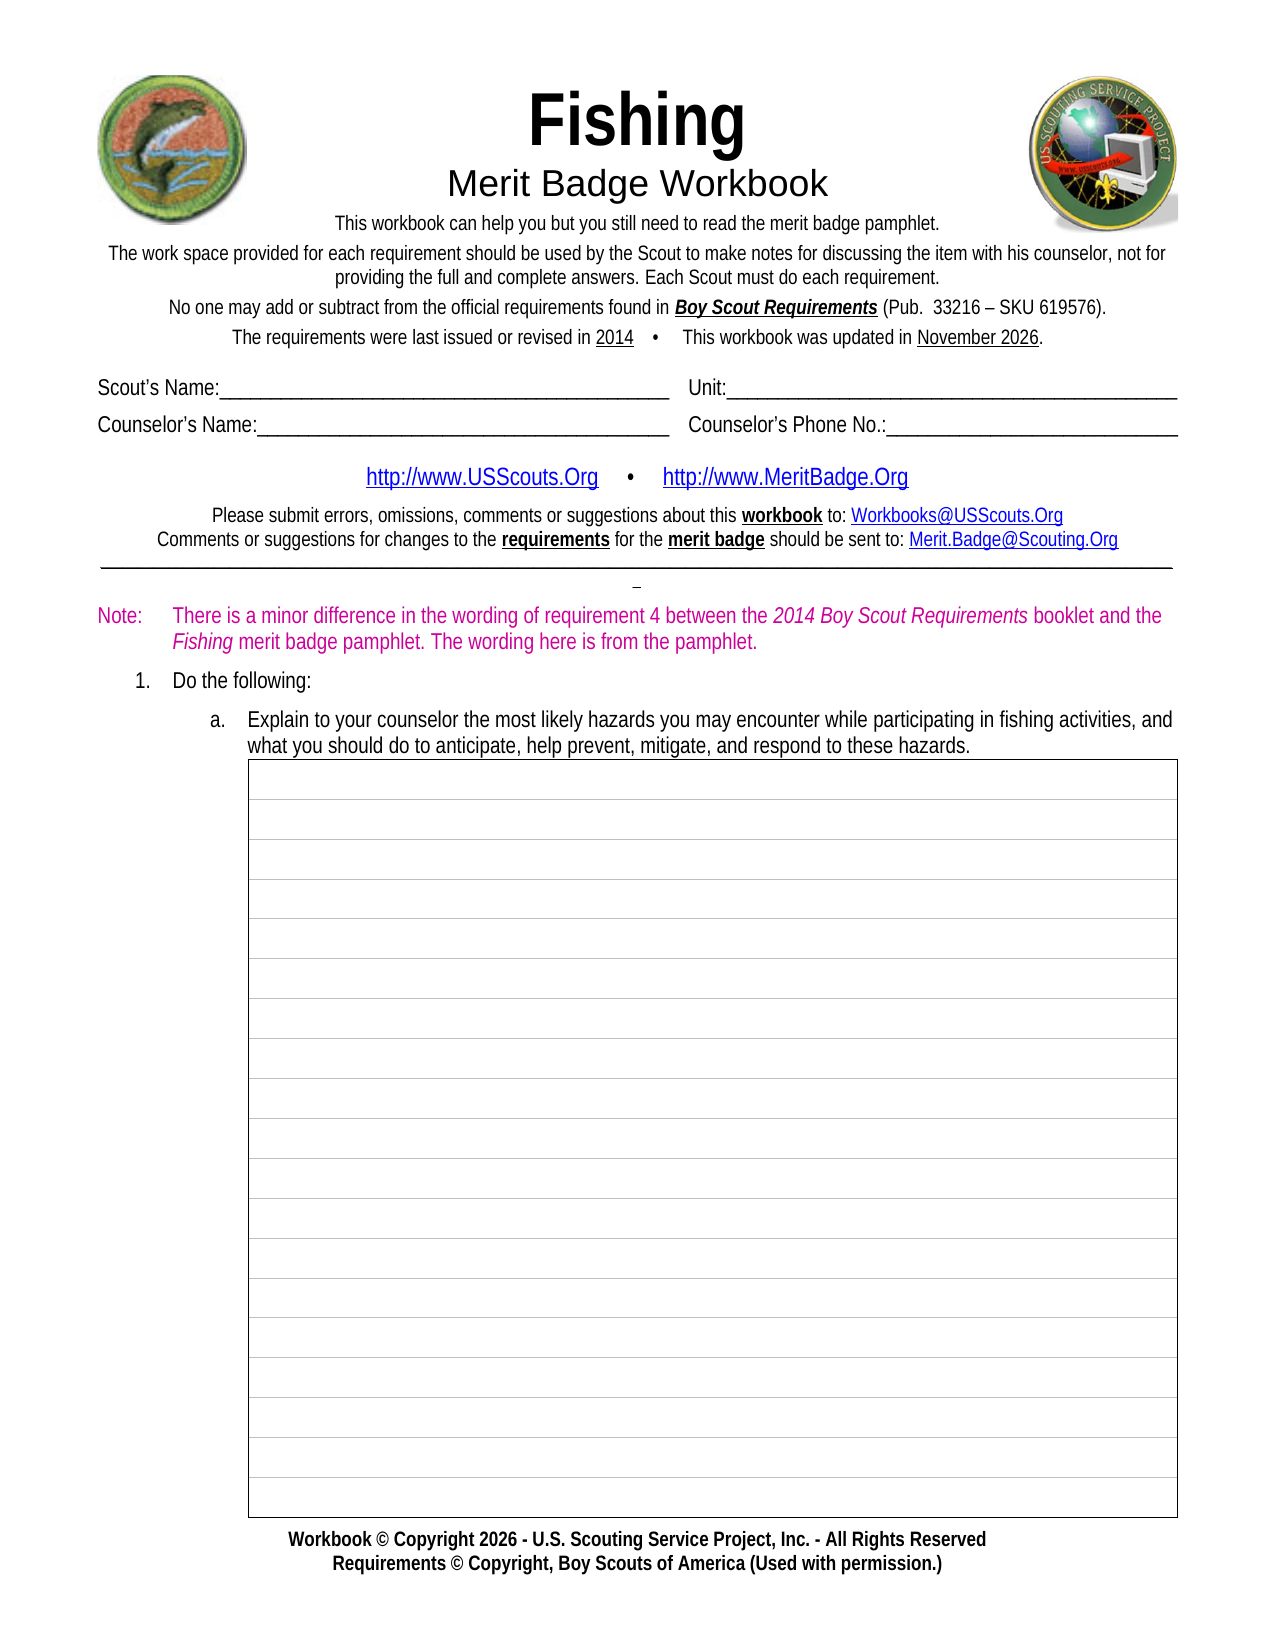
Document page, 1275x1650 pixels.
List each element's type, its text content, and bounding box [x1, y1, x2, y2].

table_cell [249, 959, 1177, 998]
text Note: There is a minor difference in the wording of requirement 4 between the 2014 Boy Scout Requirements booklet and the Fishing merit badge pamphlet. The wording here is from the pamphlet. [97, 602, 1177, 655]
table_cell [249, 840, 1177, 878]
table_cell [249, 1398, 1177, 1437]
table_cell [249, 1039, 1177, 1078]
table_cell [249, 1358, 1177, 1397]
text Please submit errors, omissions, comments or suggestions about this workbook to: Workbooks@USScouts.Org [97, 503, 1177, 527]
table_cell [249, 880, 1177, 918]
text http://www.USScouts.Org • http://www.MeritBadge.Org [97, 462, 1177, 491]
table_cell [249, 1079, 1177, 1118]
picture [96, 75, 247, 225]
table_cell [249, 999, 1177, 1038]
table_cell [249, 1239, 1177, 1277]
table_cell [249, 1478, 1177, 1517]
table_cell [249, 1199, 1177, 1237]
table_header [249, 760, 1177, 799]
text Comments or suggestions for changes to the requirements for the merit badge should be sent to: Merit.Badge@Scouting.Org [97, 527, 1177, 551]
table_cell [249, 1119, 1177, 1158]
text a. Explain to your counselor the most likely hazards you may encounter while participating in fishing activities, and what you should do to anticipate, help prevent, mitigate, and respond to these hazards. [172, 706, 1177, 759]
table_cell [249, 1279, 1177, 1317]
table_cell [249, 1438, 1177, 1477]
table_cell [249, 1318, 1177, 1357]
table_cell [249, 800, 1177, 838]
text ______________________________________________________________________________________________________________________________________________ [97, 551, 1177, 589]
table_cell [249, 919, 1177, 958]
picture [1027, 75, 1179, 233]
text 1. Do the following: [97, 667, 1177, 693]
table_cell [249, 1159, 1177, 1198]
